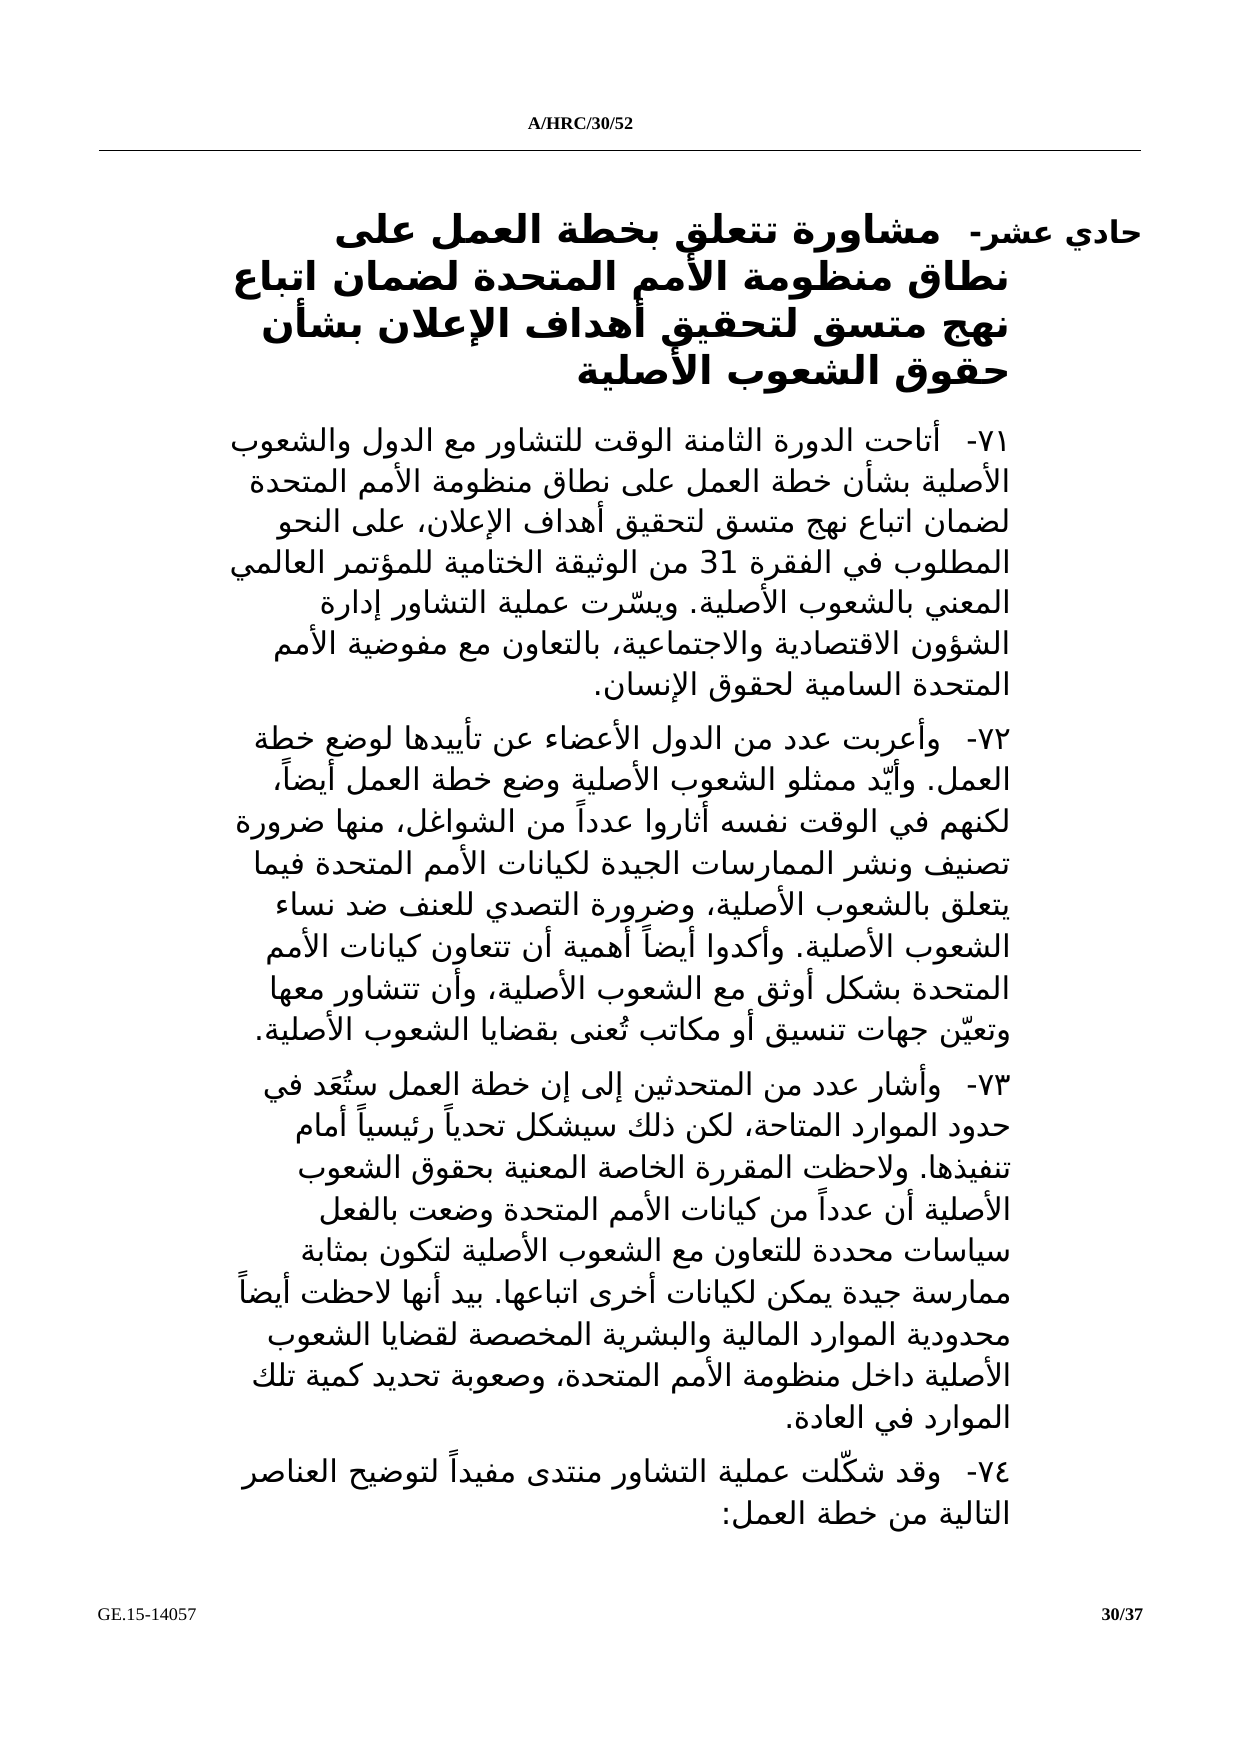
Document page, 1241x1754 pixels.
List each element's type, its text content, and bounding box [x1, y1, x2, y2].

text حادي عشر- مشاورة تتعلق بخطة العمل على نطاق منظومة الأمم المتحدة لضمان اتباع نهج متسق لتحقيق أهداف الإعلان بشأن حقوق الشعوب الأصلية [229, 206, 1143, 394]
text ٧٤- وقد شكّلت عملية التشاور منتدى مفيداً لتوضيح العناصر التالية من خطة العمل: [229, 1449, 1011, 1532]
text ٧٢- وأعربت عدد من الدول الأعضاء عن تأييدها لوضع خطة العمل. وأيّد ممثلو الشعوب الأصلية وضع خطة العمل أيضاً، لكنهم في الوقت نفسه أثاروا عدداً من الشواغل، منها ضرورة تصنيف ونشر الممارسات الجيدة لكيانات الأمم المتحدة فيما يتعلق بالشعوب الأصلية، وضرورة التصدي للعنف ضد نساء الشعوب الأصلية. وأكدوا أيضاً أهمية أن تتعاون كيانات الأمم المتحدة بشكل أوثق مع الشعوب الأصلية، وأن تتشاور معها وتعيّن جهات تنسيق أو مكاتب تُعنى بقضايا الشعوب الأصلية. [229, 716, 1011, 1049]
text ٧١- أتاحت الدورة الثامنة الوقت للتشاور مع الدول والشعوب الأصلية بشأن خطة العمل على نطاق منظومة الأمم المتحدة لضمان اتباع نهج متسق لتحقيق أهداف الإعلان، على النحو المطلوب في الفقرة 31 من الوثيقة الختامية للمؤتمر العالمي المعني بالشعوب الأصلية. ويسّرت عملية التشاور إدارة الشؤون الاقتصادية والاجتماعية، بالتعاون مع مفوضية الأمم المتحدة السامية لحقوق الإنسان. [229, 419, 1011, 703]
text ٧٣- وأشار عدد من المتحدثين إلى إن خطة العمل ستُعَد في حدود الموارد المتاحة، لكن ذلك سيشكل تحدياً رئيسياً أمام تنفيذها. ولاحظت المقررة الخاصة المعنية بحقوق الشعوب الأصلية أن عدداً من كيانات الأمم المتحدة وضعت بالفعل سياسات محددة للتعاون مع الشعوب الأصلية لتكون بمثابة ممارسة جيدة يمكن لكيانات أخرى اتباعها. بيد أنها لاحظت أيضاً محدودية الموارد المالية والبشرية المخصصة لقضايا الشعوب الأصلية داخل منظومة الأمم المتحدة، وصعوبة تحديد كمية تلك الموارد في العادة. [229, 1062, 1011, 1437]
